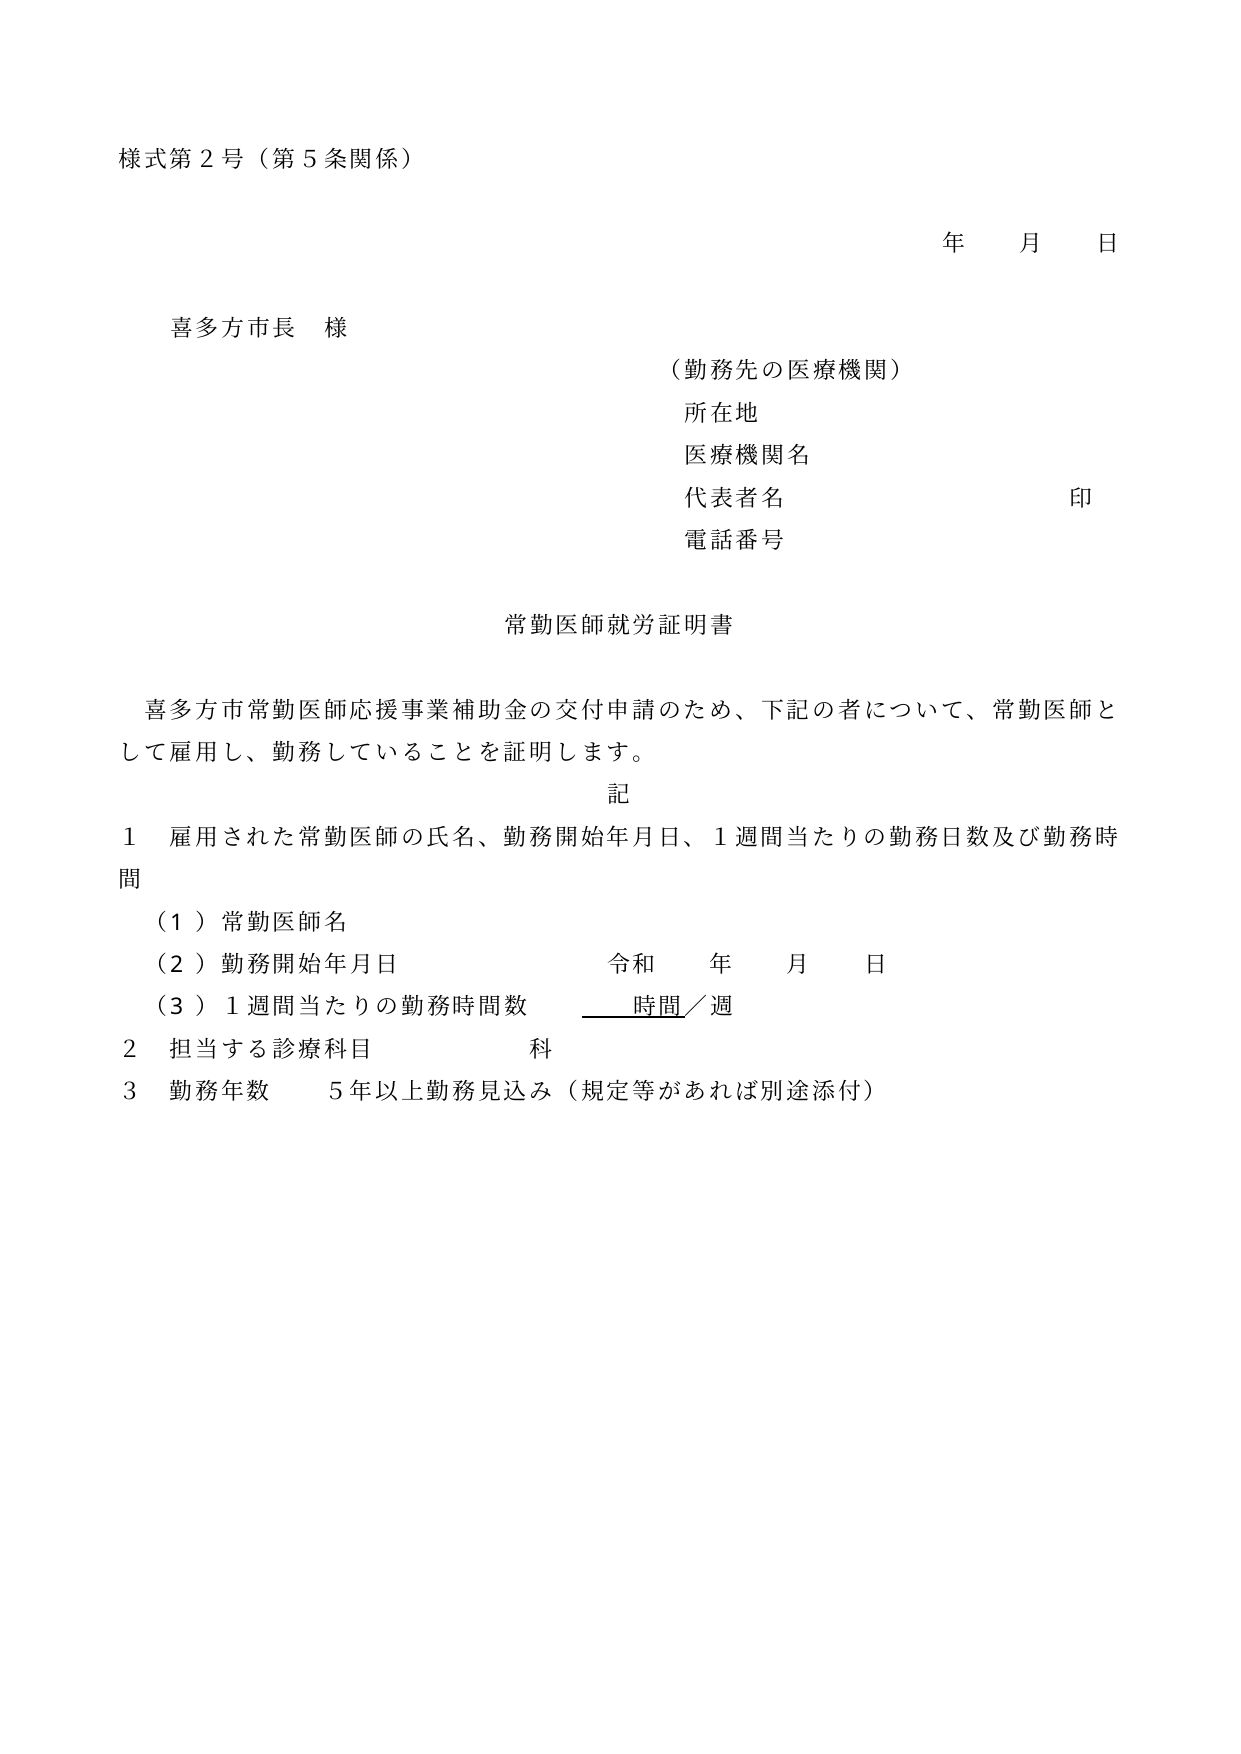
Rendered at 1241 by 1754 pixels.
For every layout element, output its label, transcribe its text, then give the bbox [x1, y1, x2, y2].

text 医療機関名 [118, 433, 1122, 475]
text （3）１週間当たりの勤務時間数 時間／週 [118, 984, 1122, 1026]
text ３ 勤務年数 ５年以上勤務見込み（規定等があれば別途添付） [118, 1069, 1122, 1111]
text 年 月 日 [118, 221, 1122, 263]
text 代表者名 印 [118, 475, 1122, 517]
text 電話番号 [118, 517, 1122, 560]
text ２ 担当する診療科目 科 [118, 1026, 1122, 1069]
text （1）常勤医師名 [118, 899, 1122, 941]
subtitle 記 [118, 772, 1122, 814]
text （2）勤務開始年月日 令和 年 月 日 [118, 941, 1122, 984]
text （勤務先の医療機関） [118, 348, 1122, 390]
text 常勤医師就労証明書 [118, 602, 1122, 645]
text 喜多方市長 様 [118, 306, 1122, 348]
text 所在地 [118, 390, 1122, 433]
text 様式第２号（第５条関係） [118, 136, 1122, 178]
text １ 雇用された常勤医師の氏名、勤務開始年月日、１週間当たりの勤務日数及び勤務時間 [118, 814, 1122, 899]
text 喜多方市常勤医師応援事業補助金の交付申請のため、下記の者について、常勤医師として雇用し、勤務していることを証明します。 [118, 687, 1122, 772]
